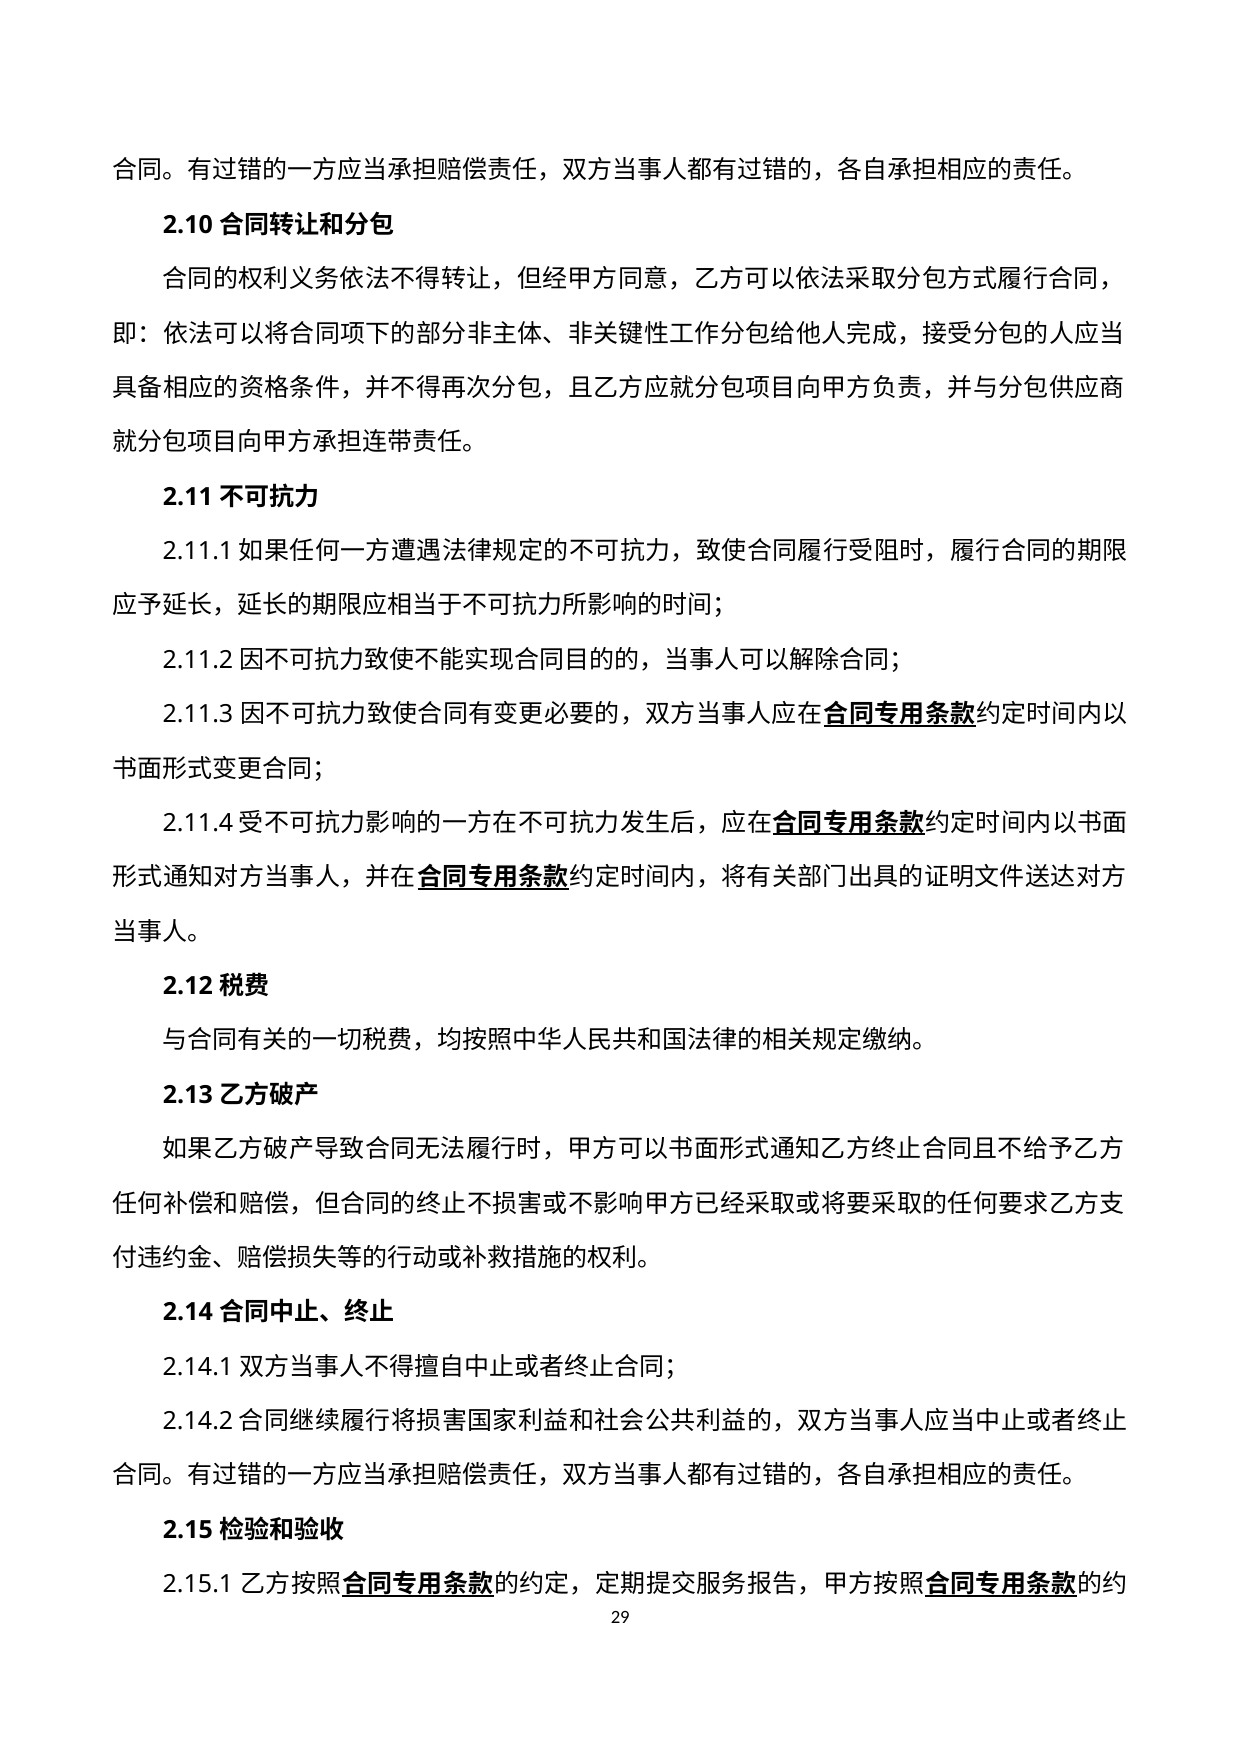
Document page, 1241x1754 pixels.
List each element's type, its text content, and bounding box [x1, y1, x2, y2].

text 2.11 不可抗力 [112, 476, 1128, 512]
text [112, 150, 1128, 186]
text 2.13 乙方破产 [112, 1074, 1128, 1111]
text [112, 1564, 1128, 1600]
text 2.12 税费 [112, 966, 1128, 1002]
text 2.11.3 因不可抗力致使合同有变更必要的，双方当事人应在合同专用条款约定时间内以书面形式变更合同； [112, 694, 1128, 784]
text 2.14.1 双方当事人不得擅自中止或者终止合同； [112, 1346, 1128, 1382]
text 2.10 合同转让和分包 [112, 204, 1128, 241]
text 合同的权利义务依法不得转让，但经甲方同意，乙方可以依法采取分包方式履行合同，即：依法可以将合同项下的部分非主体、非关键性工作分包给他人完成，接受分包的人应当具备相应的资格条件，并不得再次分包，且乙方应就分包项目向甲方负责，并与分包供应商就分包项目向甲方承担连带责任。 [112, 259, 1128, 458]
text 与合同有关的一切税费，均按照中华人民共和国法律的相关规定缴纳。 [112, 1020, 1128, 1056]
text 2.11.2 因不可抗力致使不能实现合同目的的，当事人可以解除合同； [112, 639, 1128, 676]
text 如果乙方破产导致合同无法履行时，甲方可以书面形式通知乙方终止合同且不给予乙方任何补偿和赔偿，但合同的终止不损害或不影响甲方已经采取或将要采取的任何要求乙方支付违约金、赔偿损失等的行动或补救措施的权利。 [112, 1129, 1128, 1274]
text 2.14 合同中止、终止 [112, 1292, 1128, 1328]
text 2.11.1如果任何一方遭遇法律规定的不可抗力，致使合同履行受阻时，履行合同的期限应予延长，延长的期限应相当于不可抗力所影响的时间； [112, 531, 1128, 621]
text 2.14.2合同继续履行将损害国家利益和社会公共利益的，双方当事人应当中止或者终止合同。有过错的一方应当承担赔偿责任，双方当事人都有过错的，各自承担相应的责任。 [112, 1401, 1128, 1491]
text 2.11.4受不可抗力影响的一方在不可抗力发生后，应在合同专用条款约定时间内以书面形式通知对方当事人，并在合同专用条款约定时间内，将有关部门出具的证明文件送达对方当事人。 [112, 802, 1128, 947]
text 2.15 检验和验收 [112, 1509, 1128, 1546]
